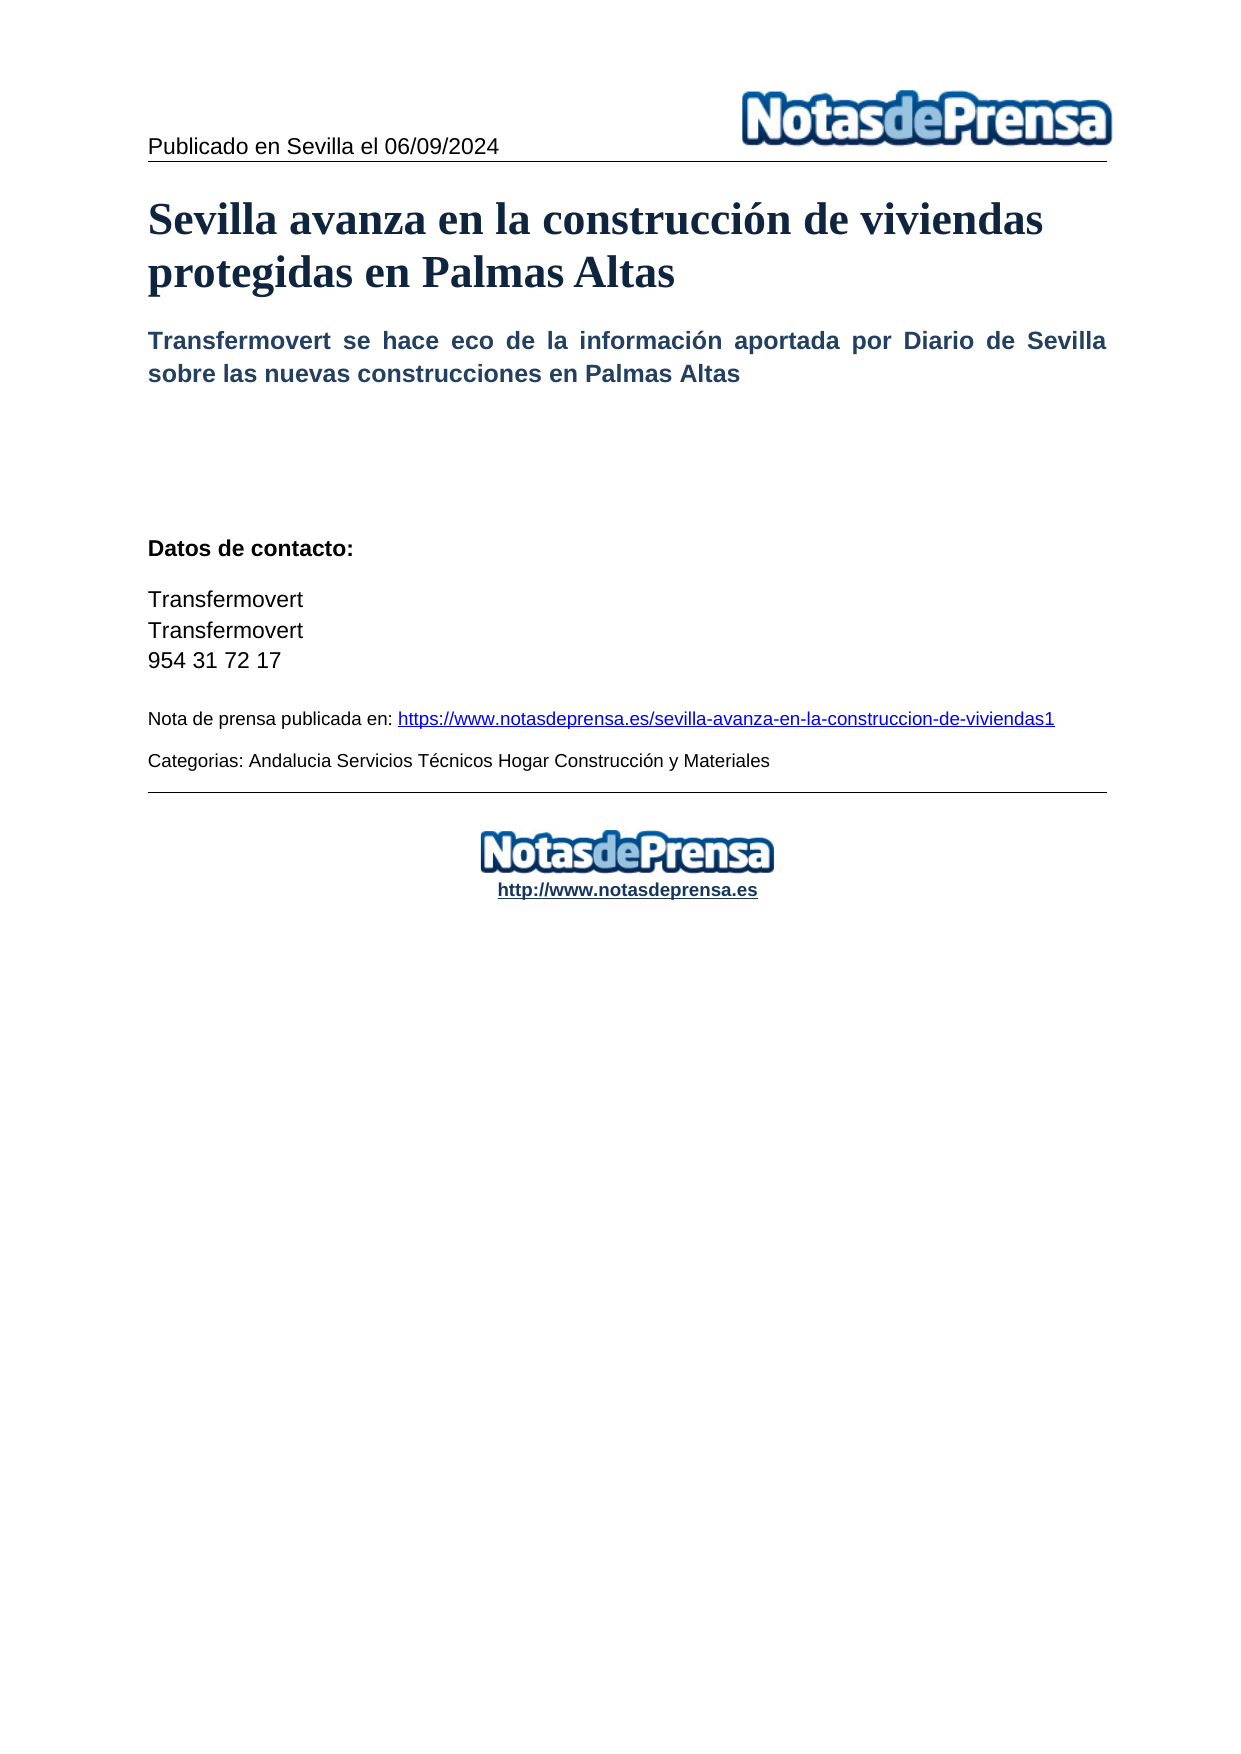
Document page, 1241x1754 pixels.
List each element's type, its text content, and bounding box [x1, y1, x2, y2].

subtitle Transfermovert se hace eco de la información aportada por Diario de Sevilla sobre las nuevas construcciones en Palmas Altas [148, 326, 1107, 388]
subtitle Sevilla avanza en la construcción de viviendas protegidas en Palmas Altas [148, 192, 1107, 297]
text Categorias: Andalucia Servicios Técnicos Hogar Construcción y Materiales [148, 750, 1107, 771]
text Transfermovert [148, 586, 1063, 613]
picture [480, 829, 775, 875]
text Nota de prensa publicada en: https://www.notasdeprensa.es/sevilla-avanza-en-la-construccion-de-viviendas1 [148, 707, 1107, 729]
text Transfermovert [148, 617, 1063, 643]
picture [742, 90, 1113, 148]
text http://www.notasdeprensa.es [148, 879, 1107, 901]
text 954 31 72 17 [148, 647, 1063, 673]
text Publicado en Sevilla el 06/09/2024 [148, 133, 1107, 161]
text Datos de contacto: [148, 535, 1107, 562]
